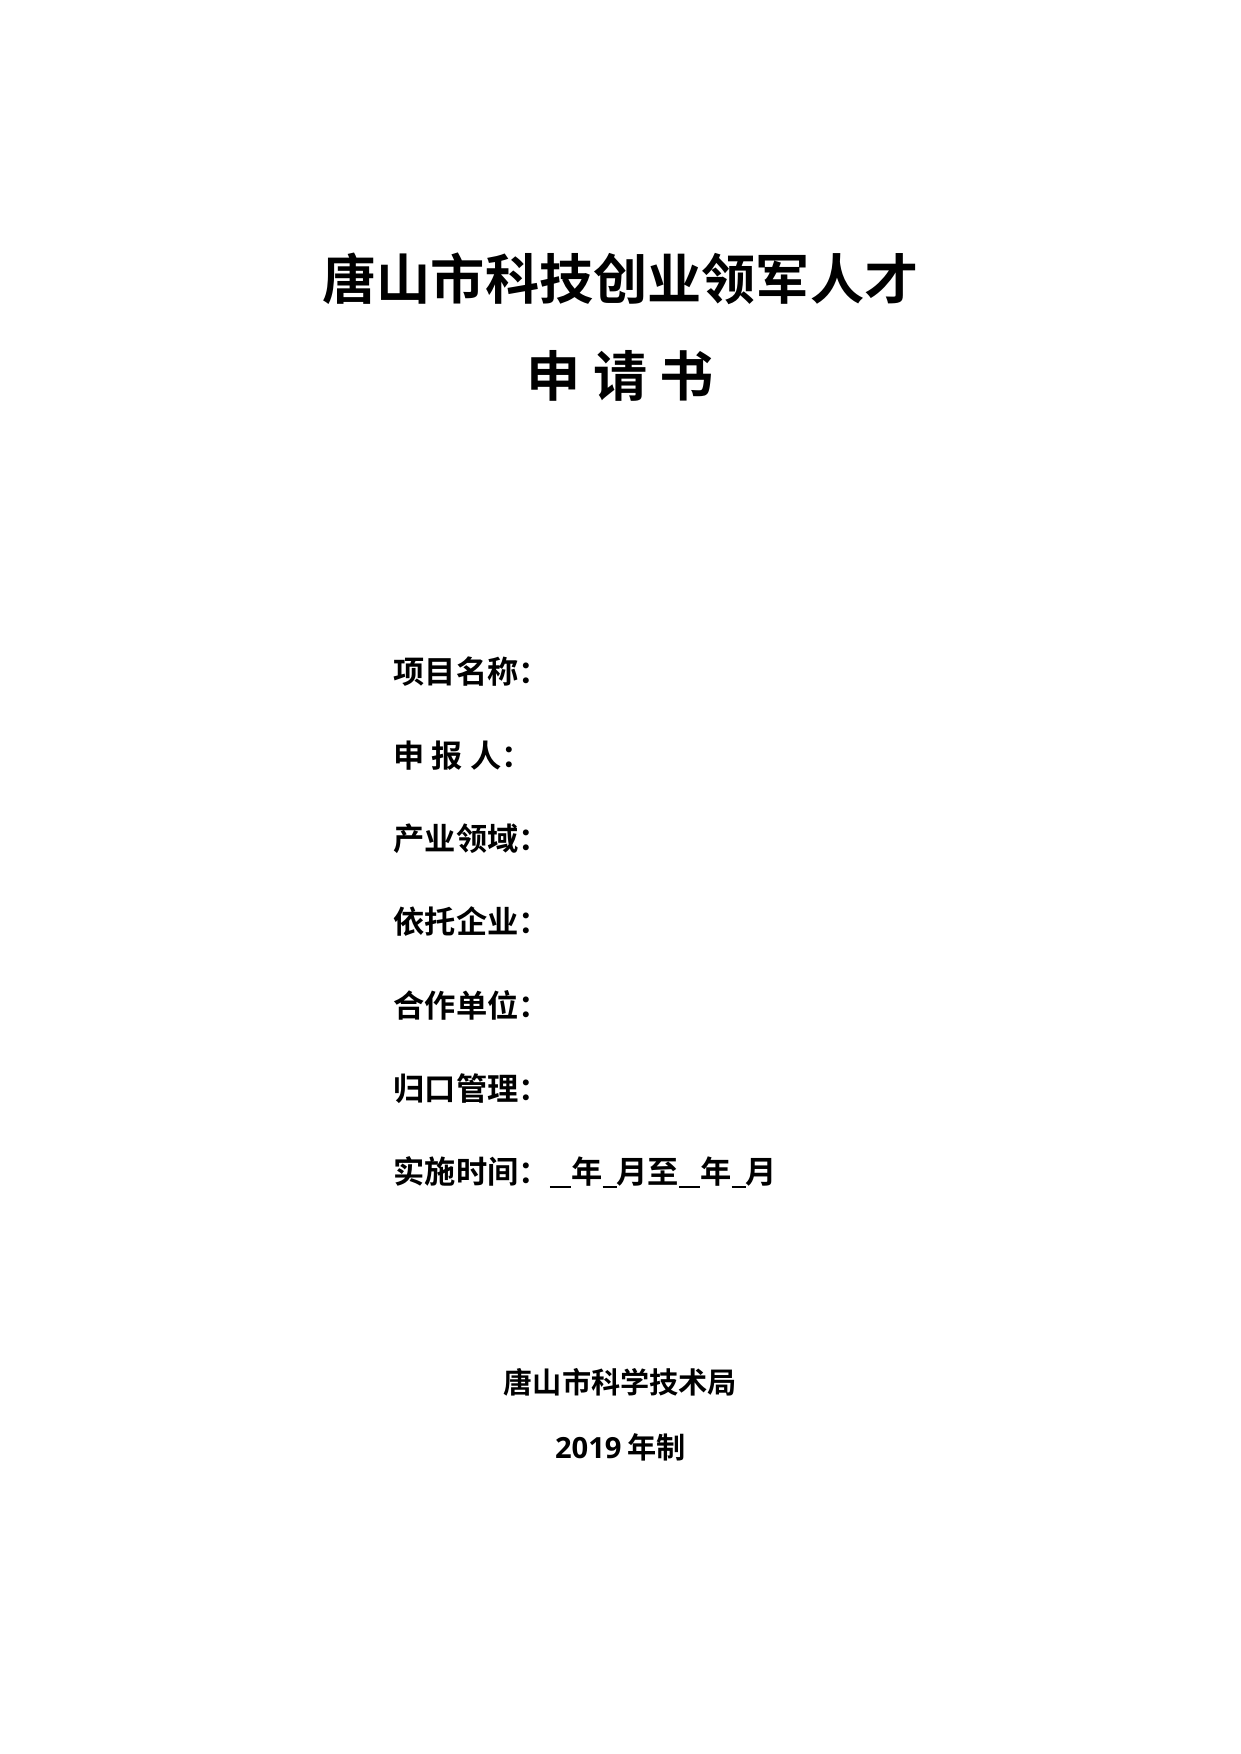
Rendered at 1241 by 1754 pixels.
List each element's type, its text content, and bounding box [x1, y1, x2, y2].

text 实施时间： 年 月至 年 月 [187, 1117, 1240, 1200]
text 项目名称： [187, 617, 1240, 700]
text 唐山市科技创业领军人才 [187, 227, 1053, 324]
text 申 请 书 [187, 324, 1053, 422]
text 合作单位： [187, 950, 1240, 1034]
text 归口管理： [187, 1034, 1240, 1117]
text 2019年制填 写 说 明 [187, 1414, 1053, 1479]
text 依托企业： [187, 867, 1240, 950]
text 唐山市科学技术局 [187, 1349, 1053, 1414]
text 产业领域： [187, 784, 1240, 867]
text 申 报 人： [187, 700, 1240, 784]
